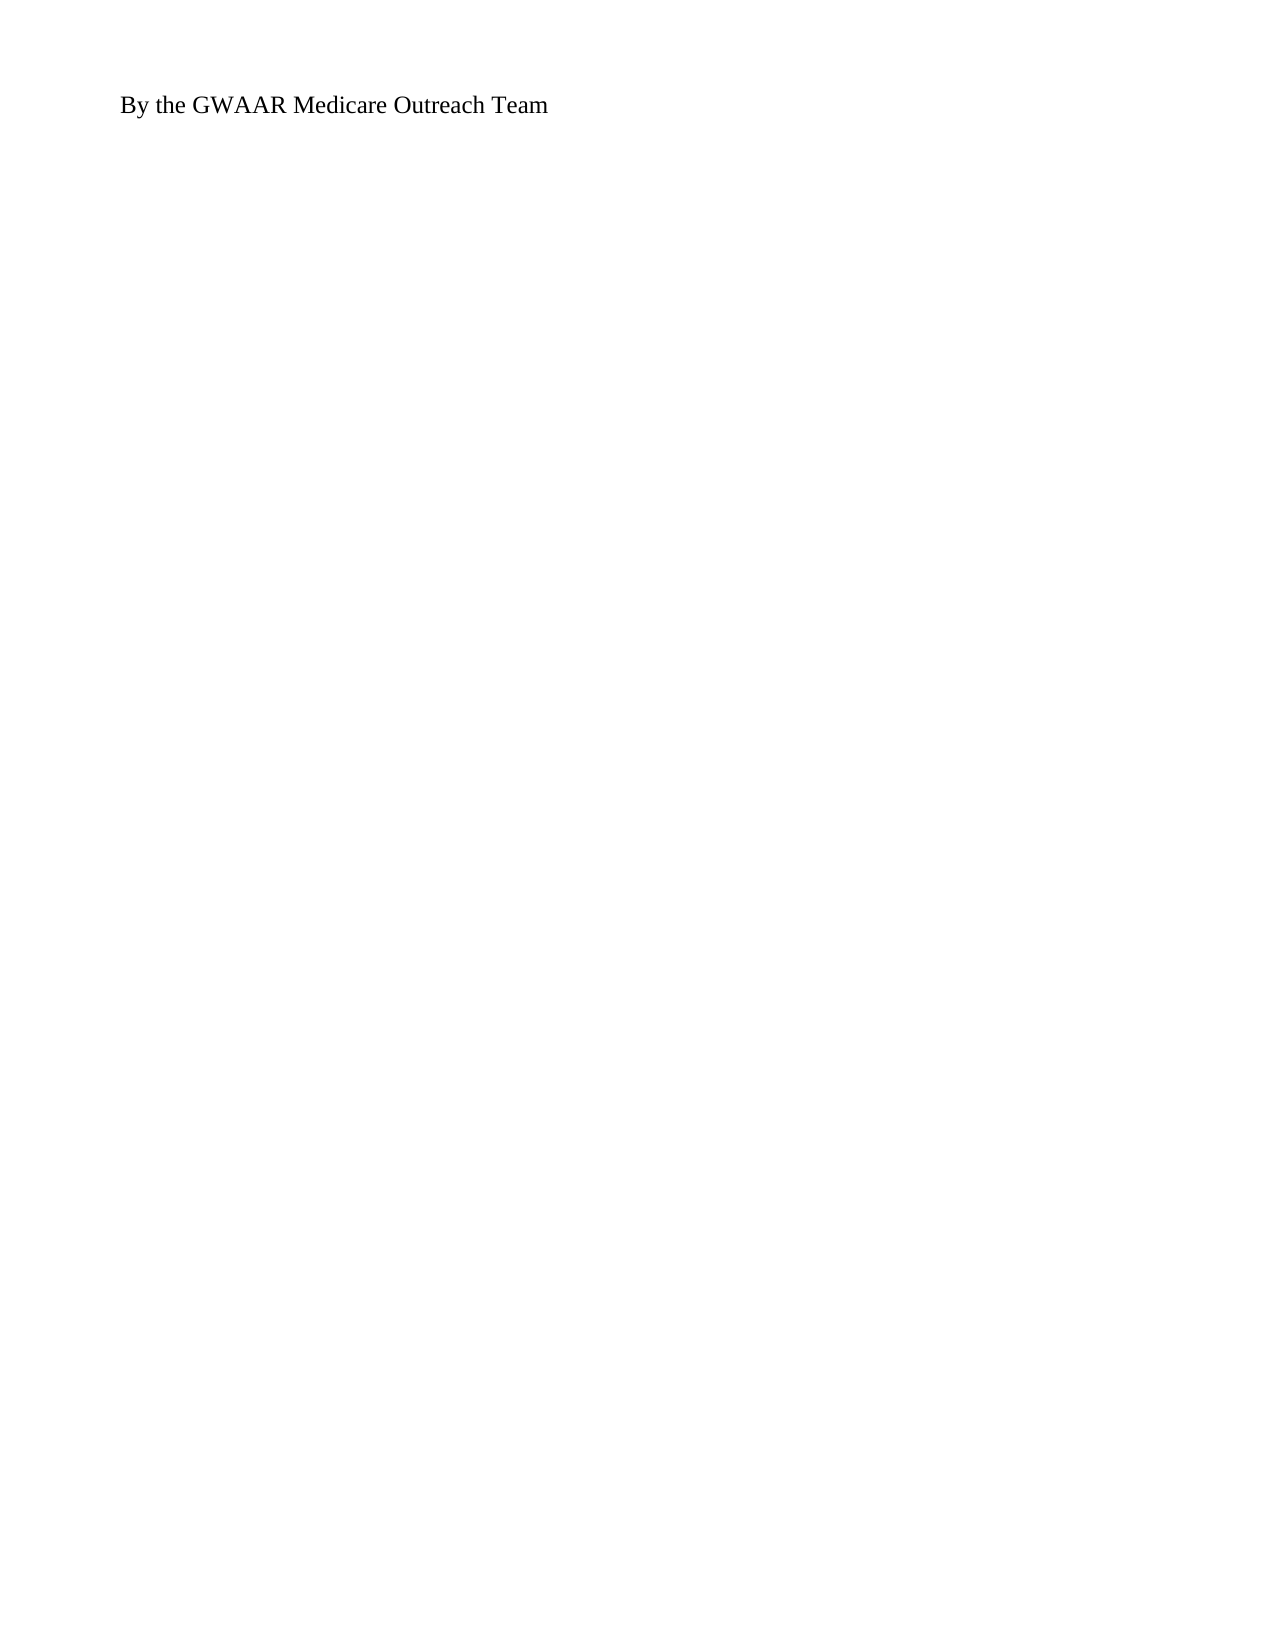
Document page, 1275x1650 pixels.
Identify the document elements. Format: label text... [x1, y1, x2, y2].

text By the GWAAR Medicare Outreach Team [120, 90, 1155, 119]
